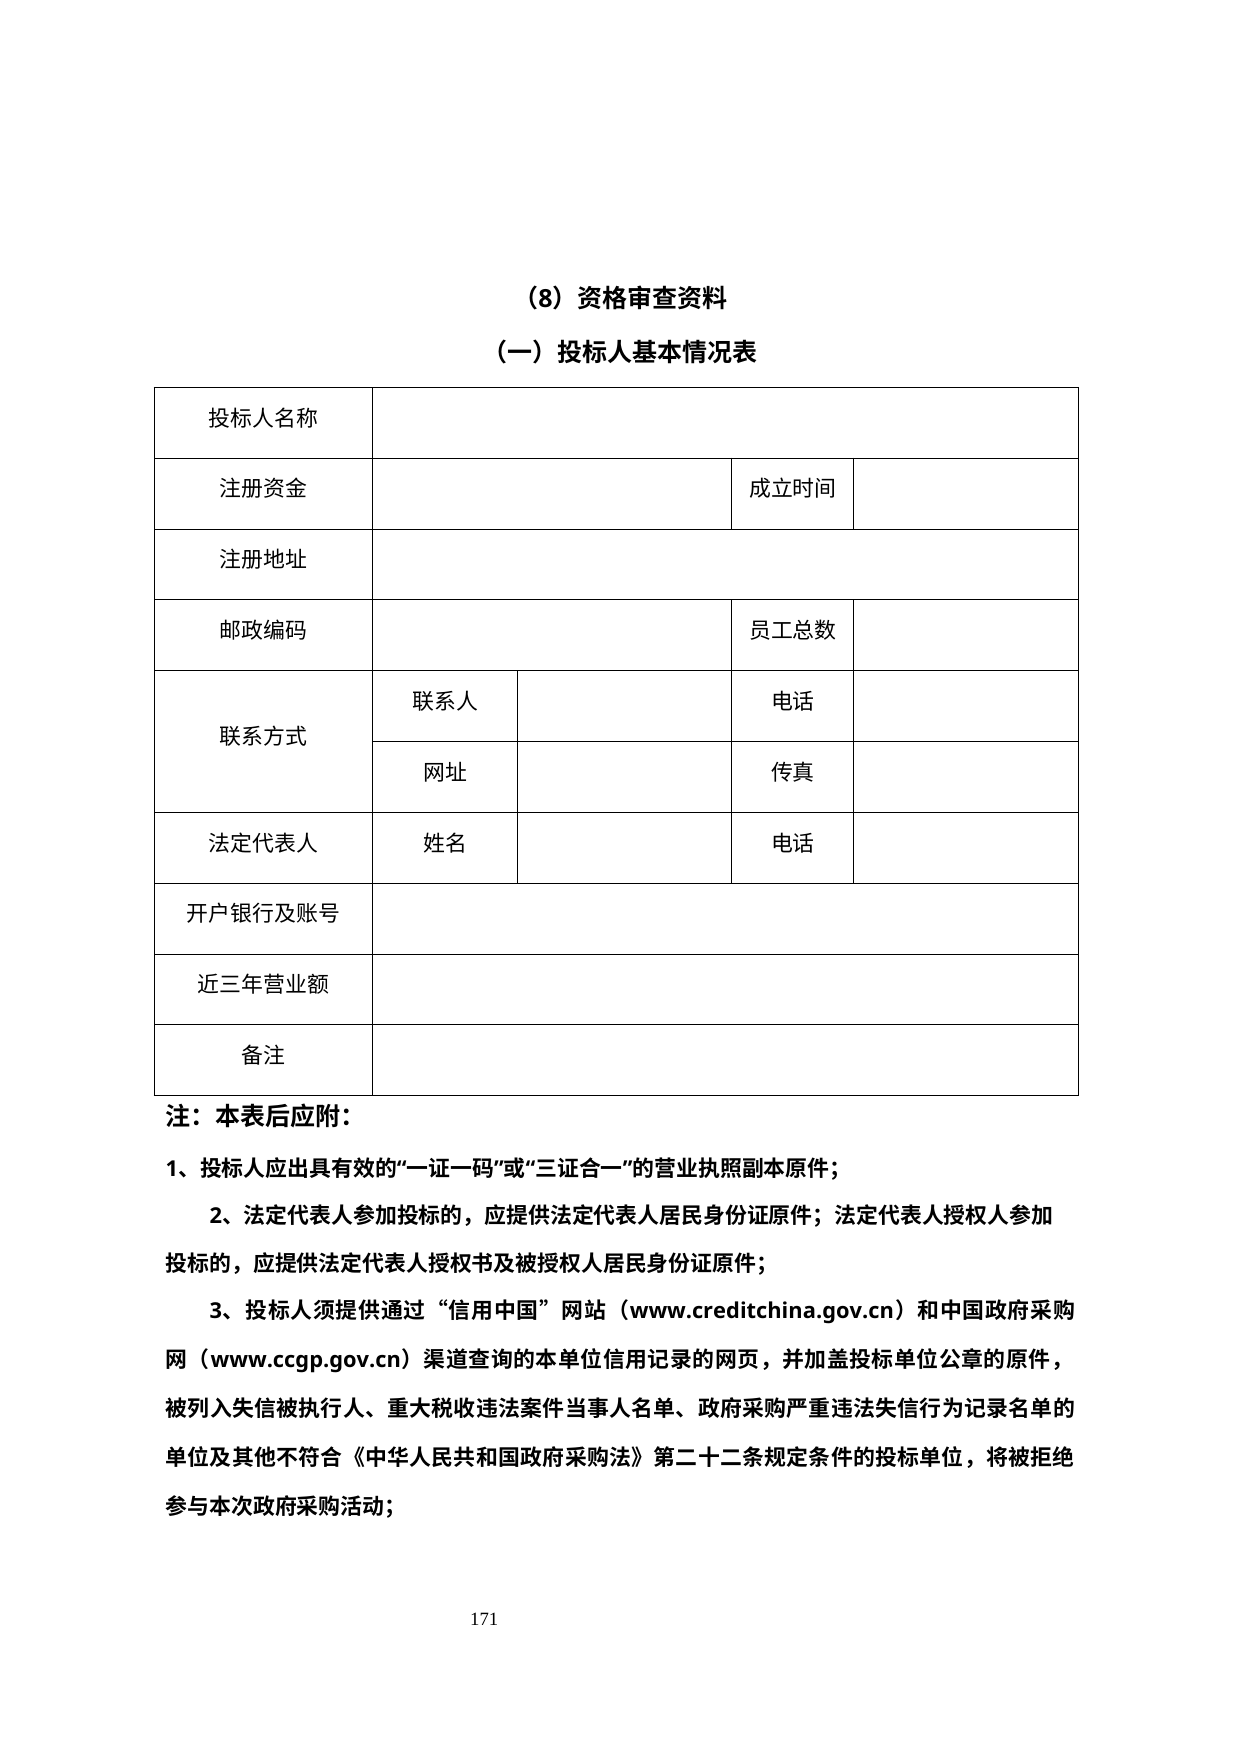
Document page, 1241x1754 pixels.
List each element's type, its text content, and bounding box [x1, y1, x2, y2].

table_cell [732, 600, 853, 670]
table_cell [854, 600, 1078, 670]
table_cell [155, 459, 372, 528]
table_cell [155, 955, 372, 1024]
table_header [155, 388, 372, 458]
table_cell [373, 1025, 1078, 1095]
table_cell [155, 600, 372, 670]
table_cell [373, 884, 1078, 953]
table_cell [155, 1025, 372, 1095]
subtitle （一）投标人基本情况表 [165, 332, 1075, 369]
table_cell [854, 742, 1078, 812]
text （8）资格审查资料 [165, 278, 1075, 314]
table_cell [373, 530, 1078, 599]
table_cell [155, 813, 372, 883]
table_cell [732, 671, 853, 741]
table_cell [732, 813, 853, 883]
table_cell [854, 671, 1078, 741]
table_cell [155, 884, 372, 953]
text 2、法定代表人参加投标的，应提供法定代表人居民身份证原件；法定代表人授权人参加投标的，应提供法定代表人授权书及被授权人居民身份证原件； [165, 1198, 1075, 1277]
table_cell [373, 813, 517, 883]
list 1、投标人应出具有效的“一证一码”或“三证合一”的营业执照副本原件； [165, 1151, 1075, 1182]
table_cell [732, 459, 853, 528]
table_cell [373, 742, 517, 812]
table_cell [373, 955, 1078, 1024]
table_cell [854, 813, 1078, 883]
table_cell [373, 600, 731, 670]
text 注：本表后应附： [165, 1096, 1075, 1132]
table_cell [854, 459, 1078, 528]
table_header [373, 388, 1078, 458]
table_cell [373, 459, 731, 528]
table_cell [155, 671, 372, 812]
text 3、投标人须提供通过“信用中国”网站（www.creditchina.gov.cn）和中国政府采购网（www.ccgp.gov.cn）渠道查询的本单位信用记录的网页，并加盖投标单位公章的原件，被列入失信被执行人、重大税收违法案件当事人名单、政府采购严重违法失信行为记录名单的单位及其他不符合《中华人民共和国政府采购法》第二十二条规定条件的投标单位，将被拒绝参与本次政府采购活动； [165, 1293, 1075, 1521]
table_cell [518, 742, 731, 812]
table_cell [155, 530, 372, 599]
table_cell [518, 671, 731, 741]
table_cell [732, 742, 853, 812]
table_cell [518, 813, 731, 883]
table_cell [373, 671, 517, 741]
